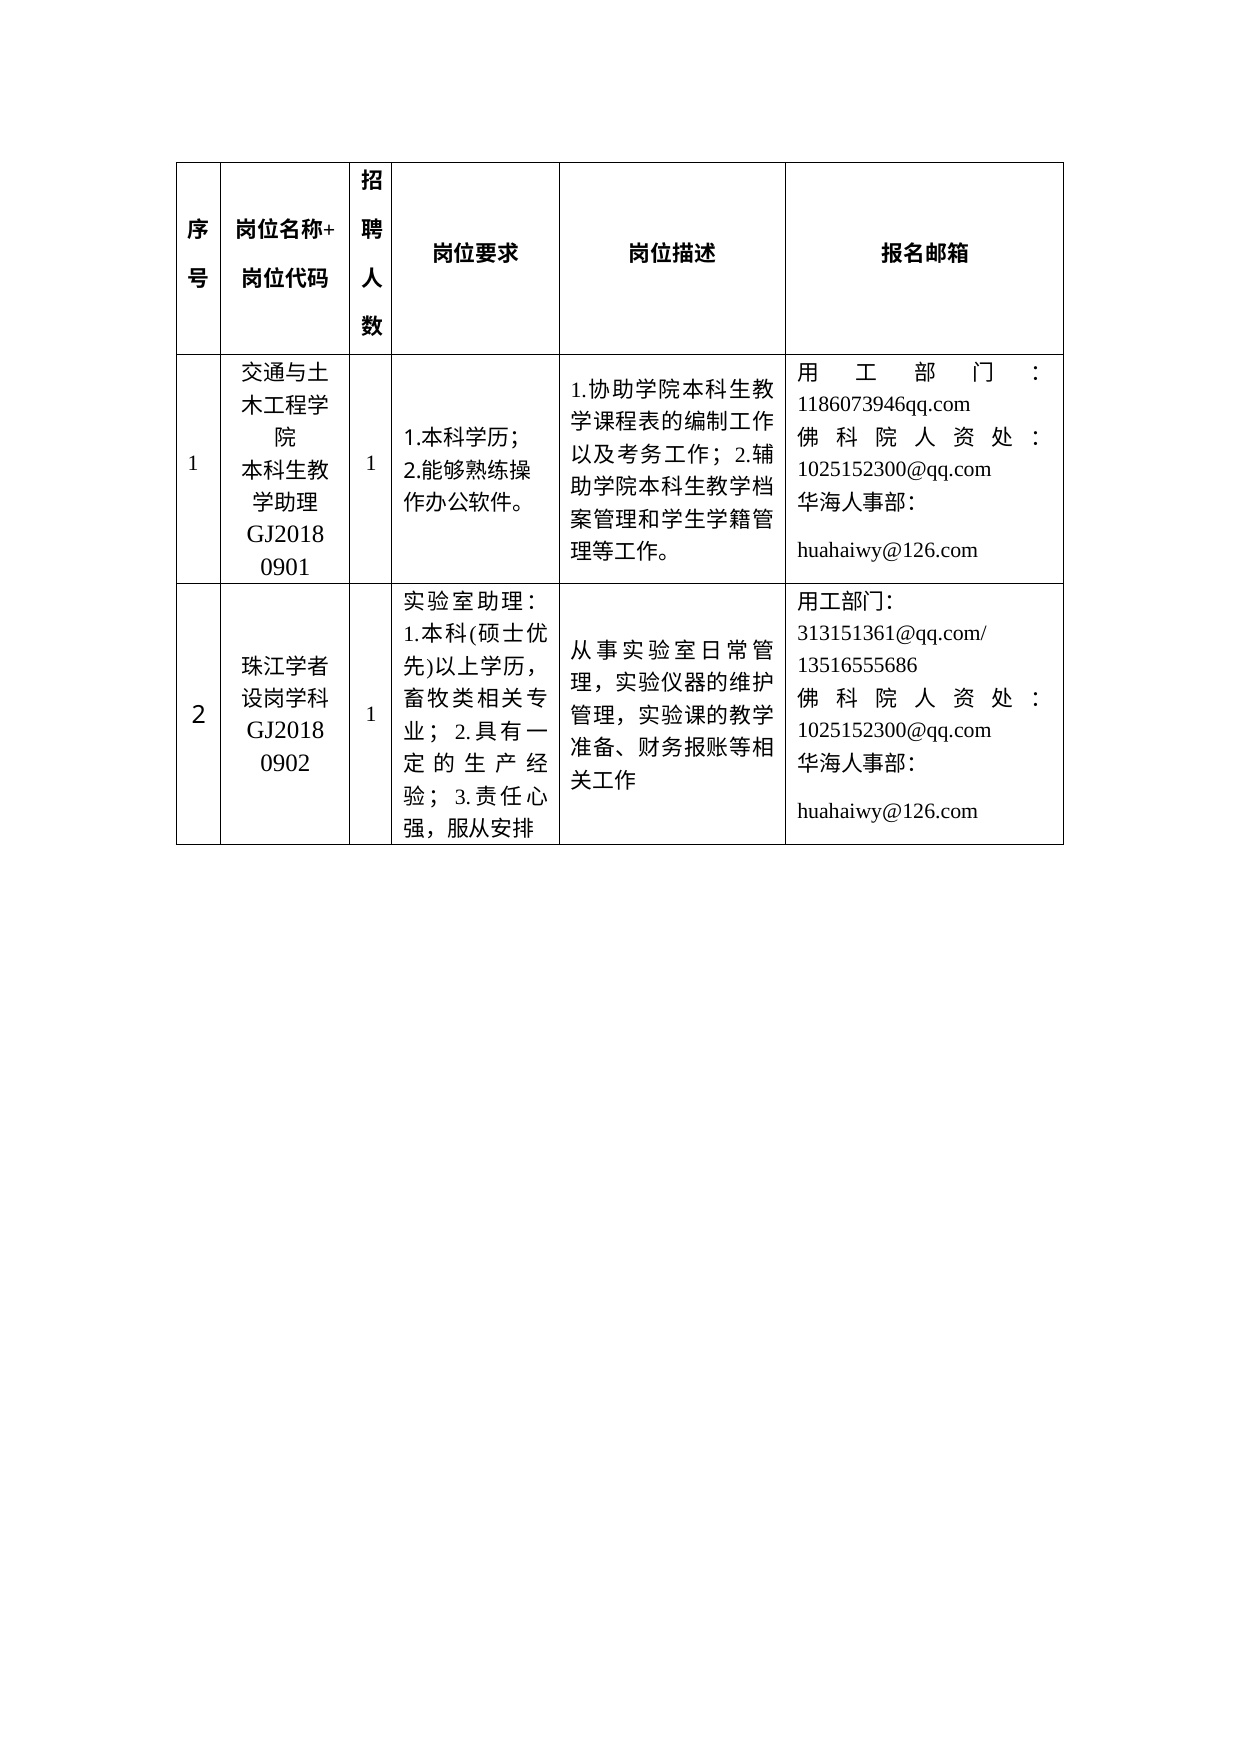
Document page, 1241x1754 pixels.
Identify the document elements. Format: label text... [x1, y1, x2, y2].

table_header 招聘 人数 [350, 163, 391, 354]
table_header 岗位名称+ 岗位代码 [221, 163, 349, 354]
table_header 岗位描述 [560, 163, 785, 354]
table_cell 珠江学者设岗学科GJ20180902 [221, 584, 349, 843]
table_cell 1.协助学院本科生教学课程表的编制工作以及考务工作；2.辅助学院本科生教学档案管理和学生学籍管理等工作。 [560, 355, 785, 582]
table_cell 1 [350, 584, 391, 843]
table_cell 用工部门： 313151361@qq.com/13516555686 佛科院人资处：1025152300@qq.com 华海人事部： huahaiwy@126.com [786, 584, 1063, 843]
table_cell [177, 355, 220, 582]
table_header 序号 [177, 163, 220, 354]
table_cell 从事实验室日常管理，实验仪器的维护管理，实验课的教学准备、财务报账等相关工作 [560, 584, 785, 843]
table_header 报名邮箱 [786, 163, 1063, 354]
table_cell 1 [350, 355, 391, 582]
table_cell 1.本科学历；2.能够熟练操作办公软件。 [392, 355, 559, 582]
table_cell 实验室助理：1.本科(硕士优先)以上学历，畜牧类相关专业；2.具有一定的生产经验；3.责任心强，服从安排 [392, 584, 559, 843]
table_cell 2 [177, 584, 220, 843]
table_header 岗位要求 [392, 163, 559, 354]
table_cell 用工部门：1186073946qq.com 佛科院人资处：1025152300@qq.com 华海人事部： huahaiwy@126.com [786, 355, 1063, 582]
table_cell 交通与土木工程学院 本科生教学助理GJ20180901 [221, 355, 349, 582]
